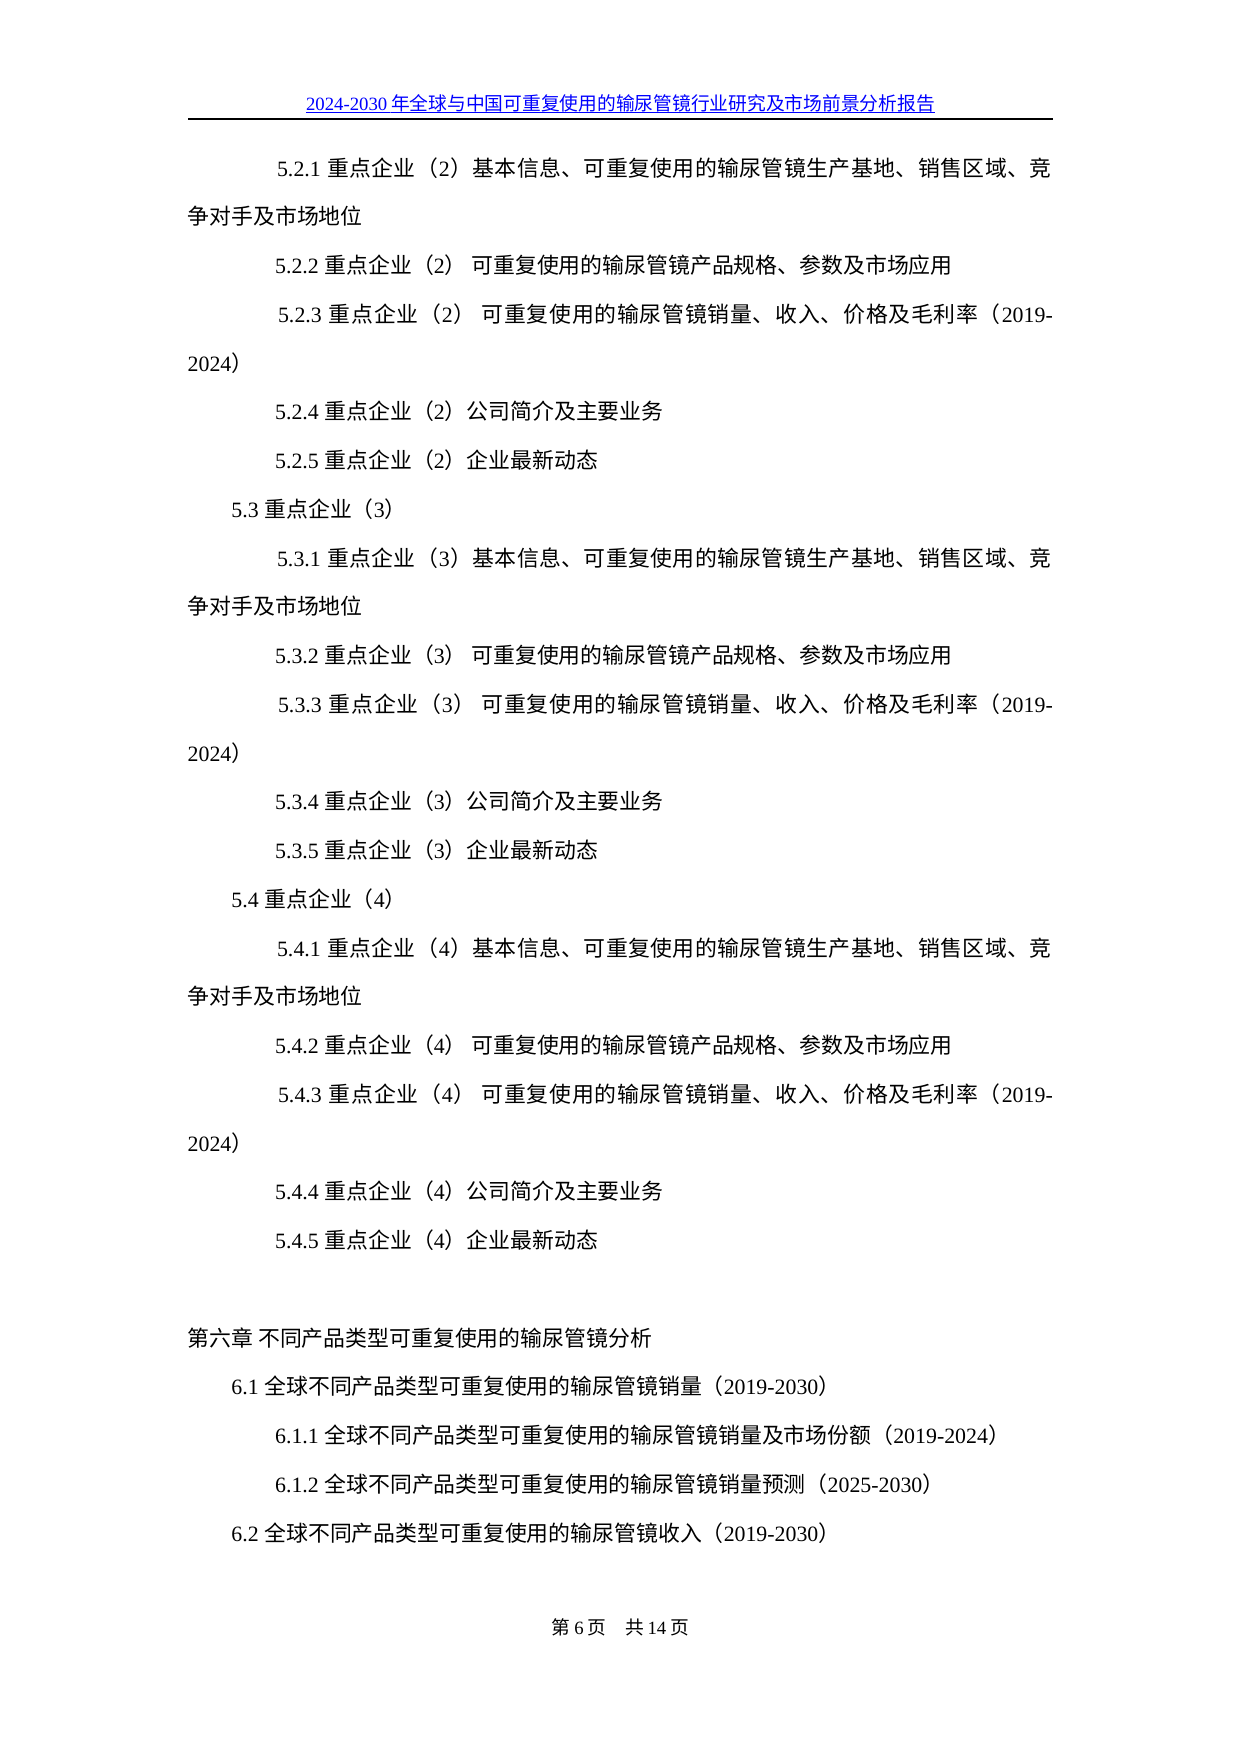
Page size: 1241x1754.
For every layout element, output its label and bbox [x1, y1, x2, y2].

text [187, 150, 1053, 1548]
